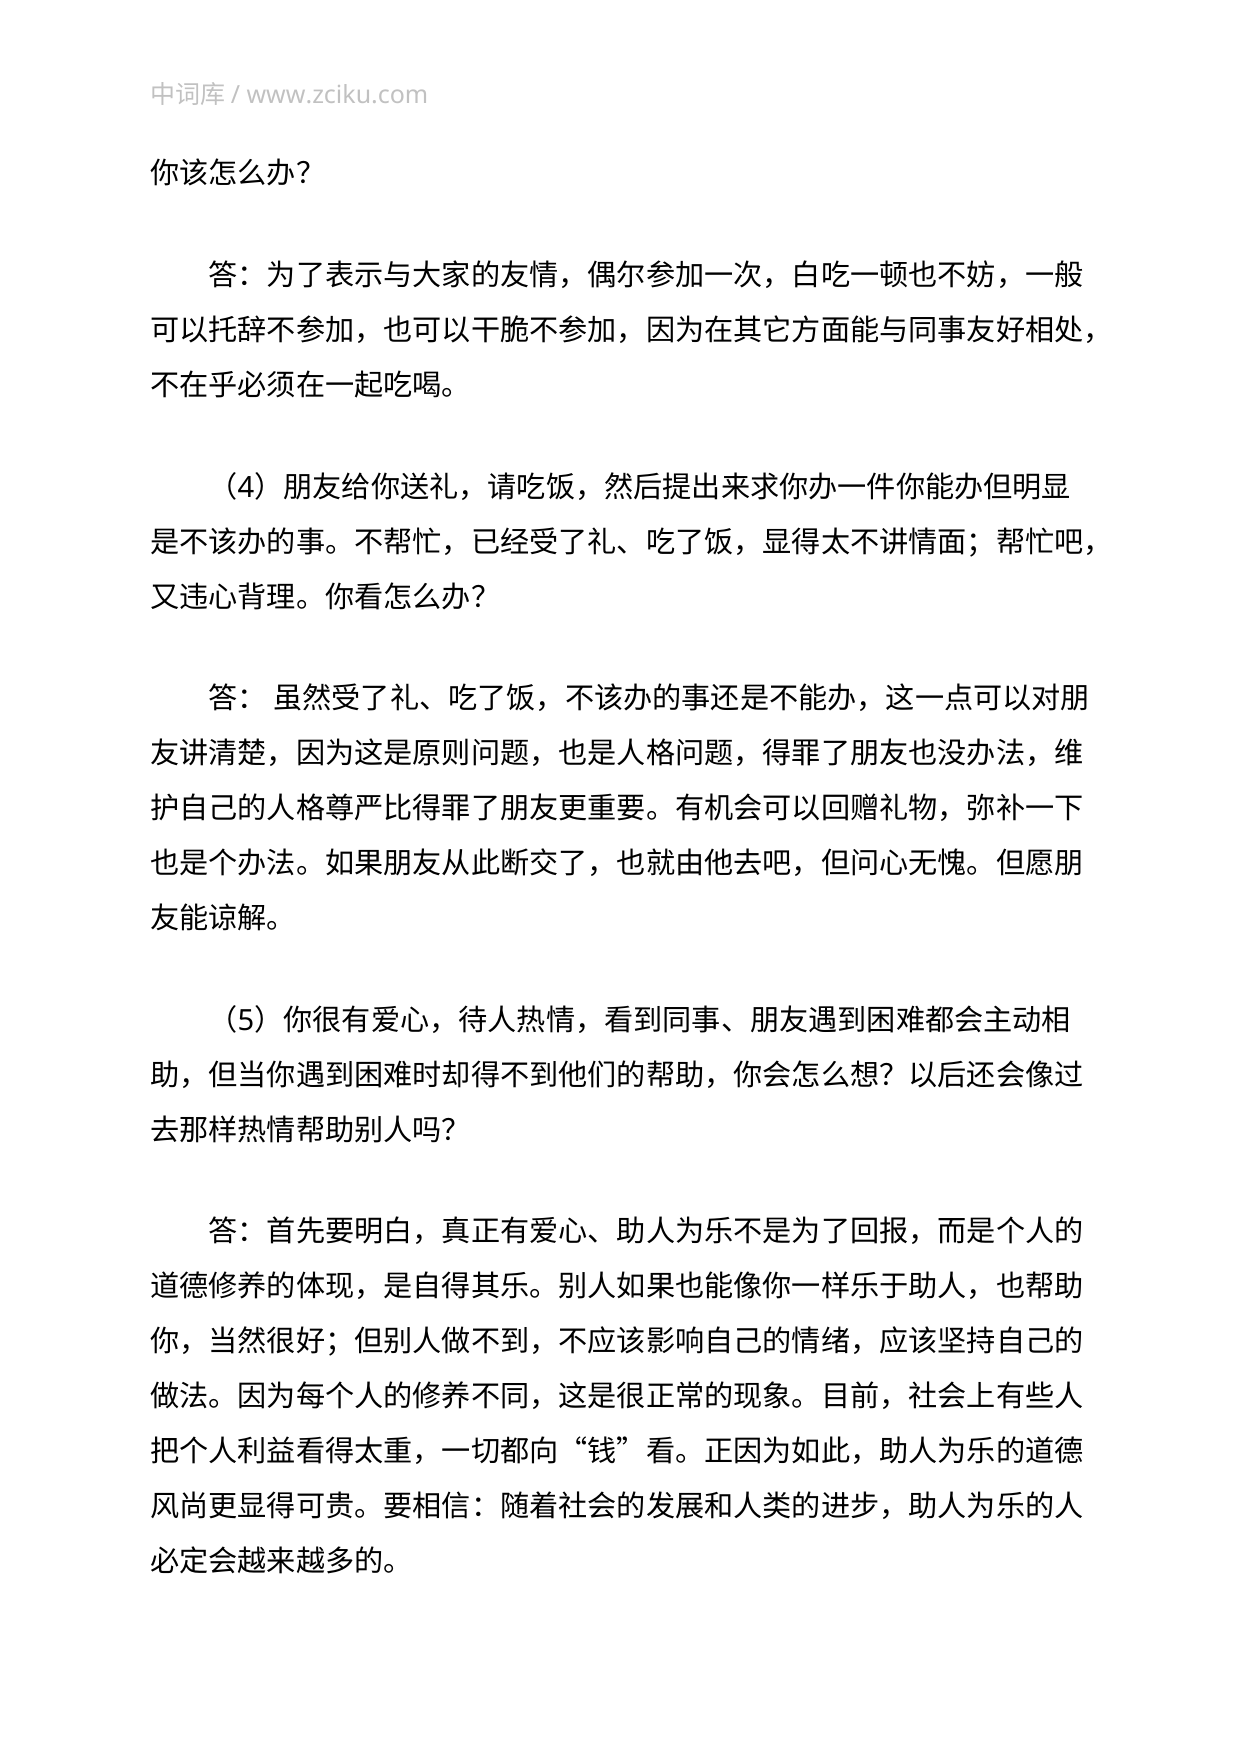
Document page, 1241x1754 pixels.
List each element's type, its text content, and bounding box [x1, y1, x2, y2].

text 答：首先要明白，真正有爱心、助人为乐不是为了回报，而是个人的道德修养的体现，是自得其乐。别人如果也能像你一样乐于助人，也帮助你，当然很好；但别人做不到，不应该影响自己的情绪，应该坚持自己的做法。因为每个人的修养不同，这是很正常的现象。目前，社会上有些人把个人利益看得太重，一切都向“钱”看。正因为如此，助人为乐的道德风尚更显得可贵。要相信：随着社会的发展和人类的进步，助人为乐的人必定会越来越多的。 [150, 1208, 1090, 1580]
text 答： 虽然受了礼、吃了饭，不该办的事还是不能办，这一点可以对朋友讲清楚，因为这是原则问题，也是人格问题，得罪了朋友也没办法，维护自己的人格尊严比得罪了朋友更重要。有机会可以回赠礼物，弥补一下也是个办法。如果朋友从此断交了，也就由他去吧，但问心无愧。但愿朋友能谅解。 [150, 675, 1090, 937]
text （4）朋友给你送礼，请吃饭，然后提出来求你办一件你能办但明显是不该办的事。不帮忙，已经受了礼、吃了饭，显得太不讲情面；帮忙吧，又违心背理。你看怎么办？ [150, 463, 1090, 616]
text （5）你很有爱心，待人热情，看到同事、朋友遇到困难都会主动相助，但当你遇到困难时却得不到他们的帮助，你会怎么想？以后还会像过去那样热情帮助别人吗？ [150, 996, 1090, 1148]
text 答：为了表示与大家的友情，偶尔参加一次，白吃一顿也不妨，一般可以托辞不参加，也可以干脆不参加，因为在其它方面能与同事友好相处，不在乎必须在一起吃喝。 [150, 252, 1090, 404]
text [150, 150, 1090, 192]
